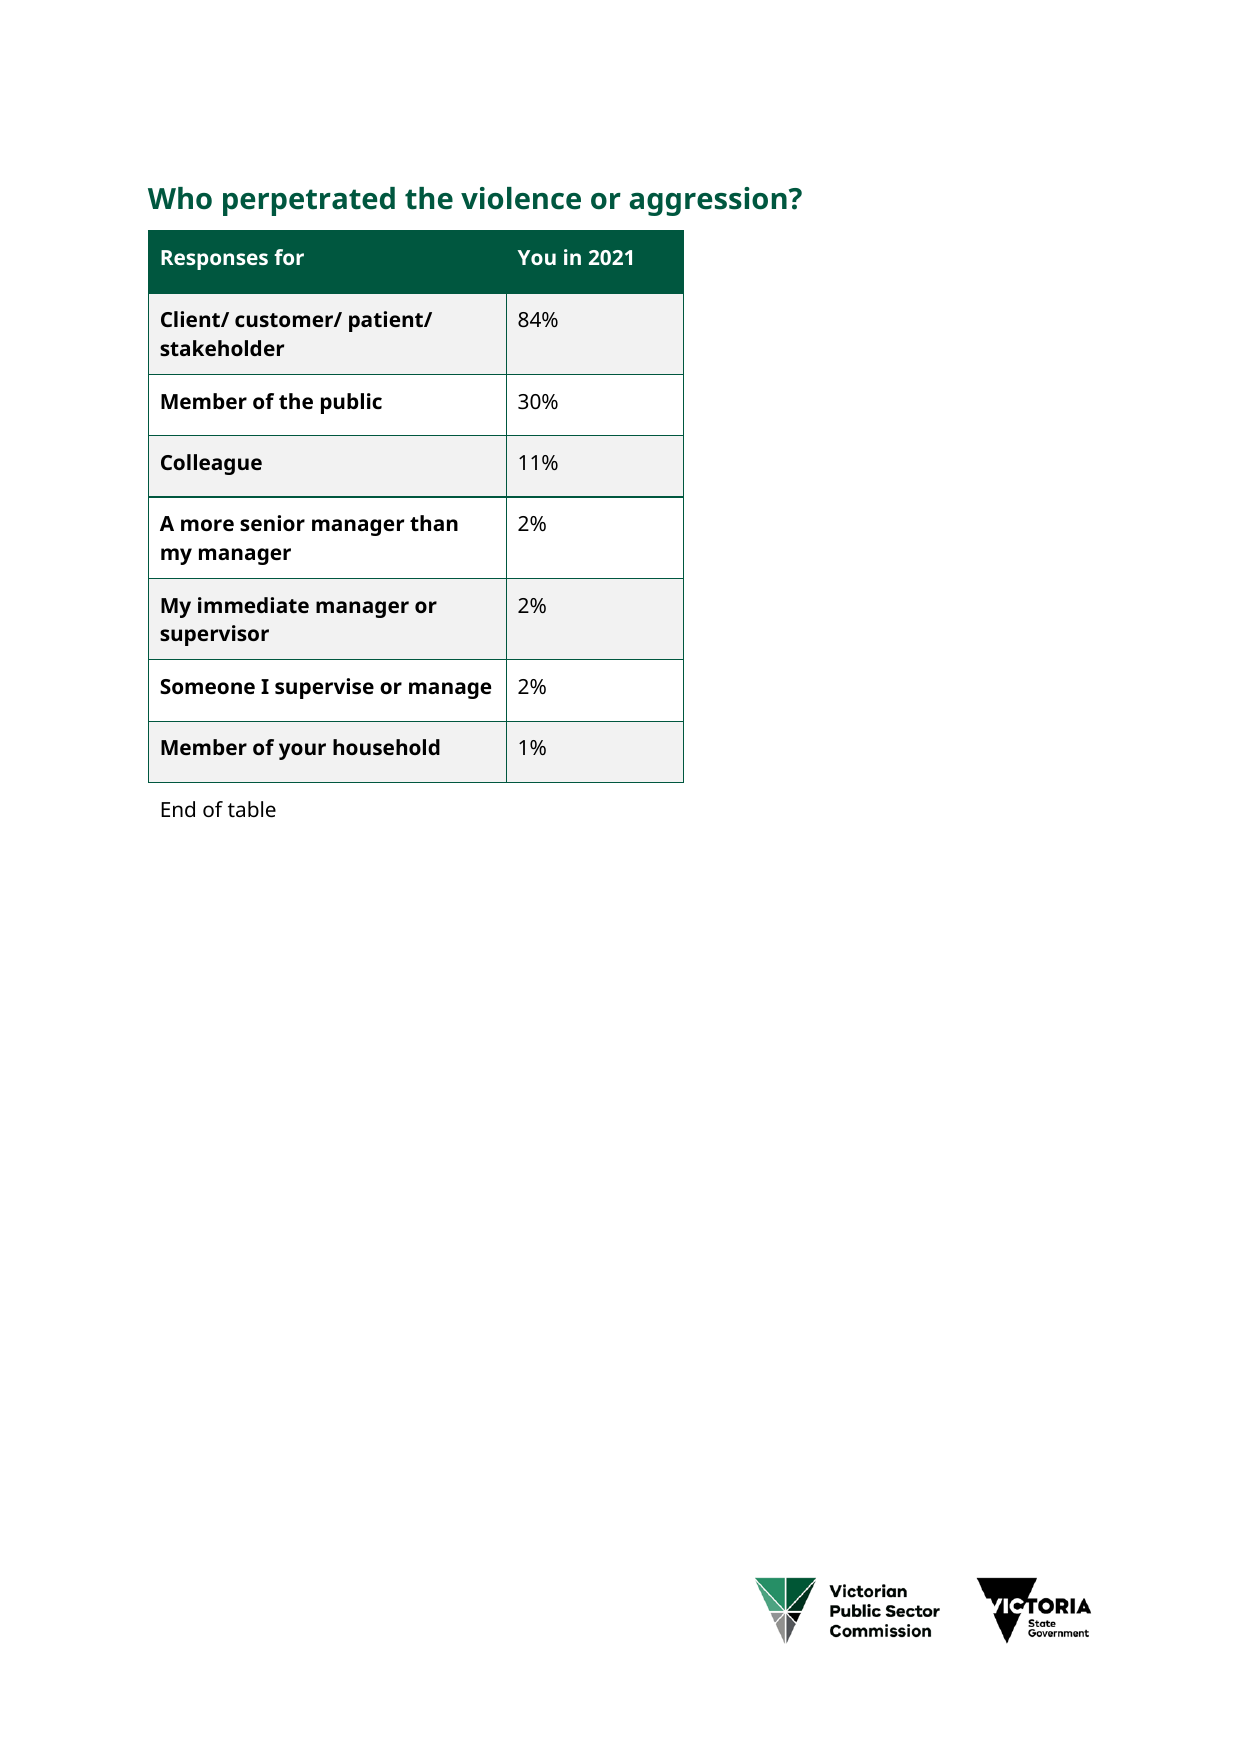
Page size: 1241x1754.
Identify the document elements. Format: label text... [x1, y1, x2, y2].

picture [754, 1577, 1093, 1645]
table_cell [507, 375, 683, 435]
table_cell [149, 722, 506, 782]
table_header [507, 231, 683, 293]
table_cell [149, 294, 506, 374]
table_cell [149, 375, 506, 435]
subtitle Who perpetrated the violence or aggression? [148, 178, 1092, 218]
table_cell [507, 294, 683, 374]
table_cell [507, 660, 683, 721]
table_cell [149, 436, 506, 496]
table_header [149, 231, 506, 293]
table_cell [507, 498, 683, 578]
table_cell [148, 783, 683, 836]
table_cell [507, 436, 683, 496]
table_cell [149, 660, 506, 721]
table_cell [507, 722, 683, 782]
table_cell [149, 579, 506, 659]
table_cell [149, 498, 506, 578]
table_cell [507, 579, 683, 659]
